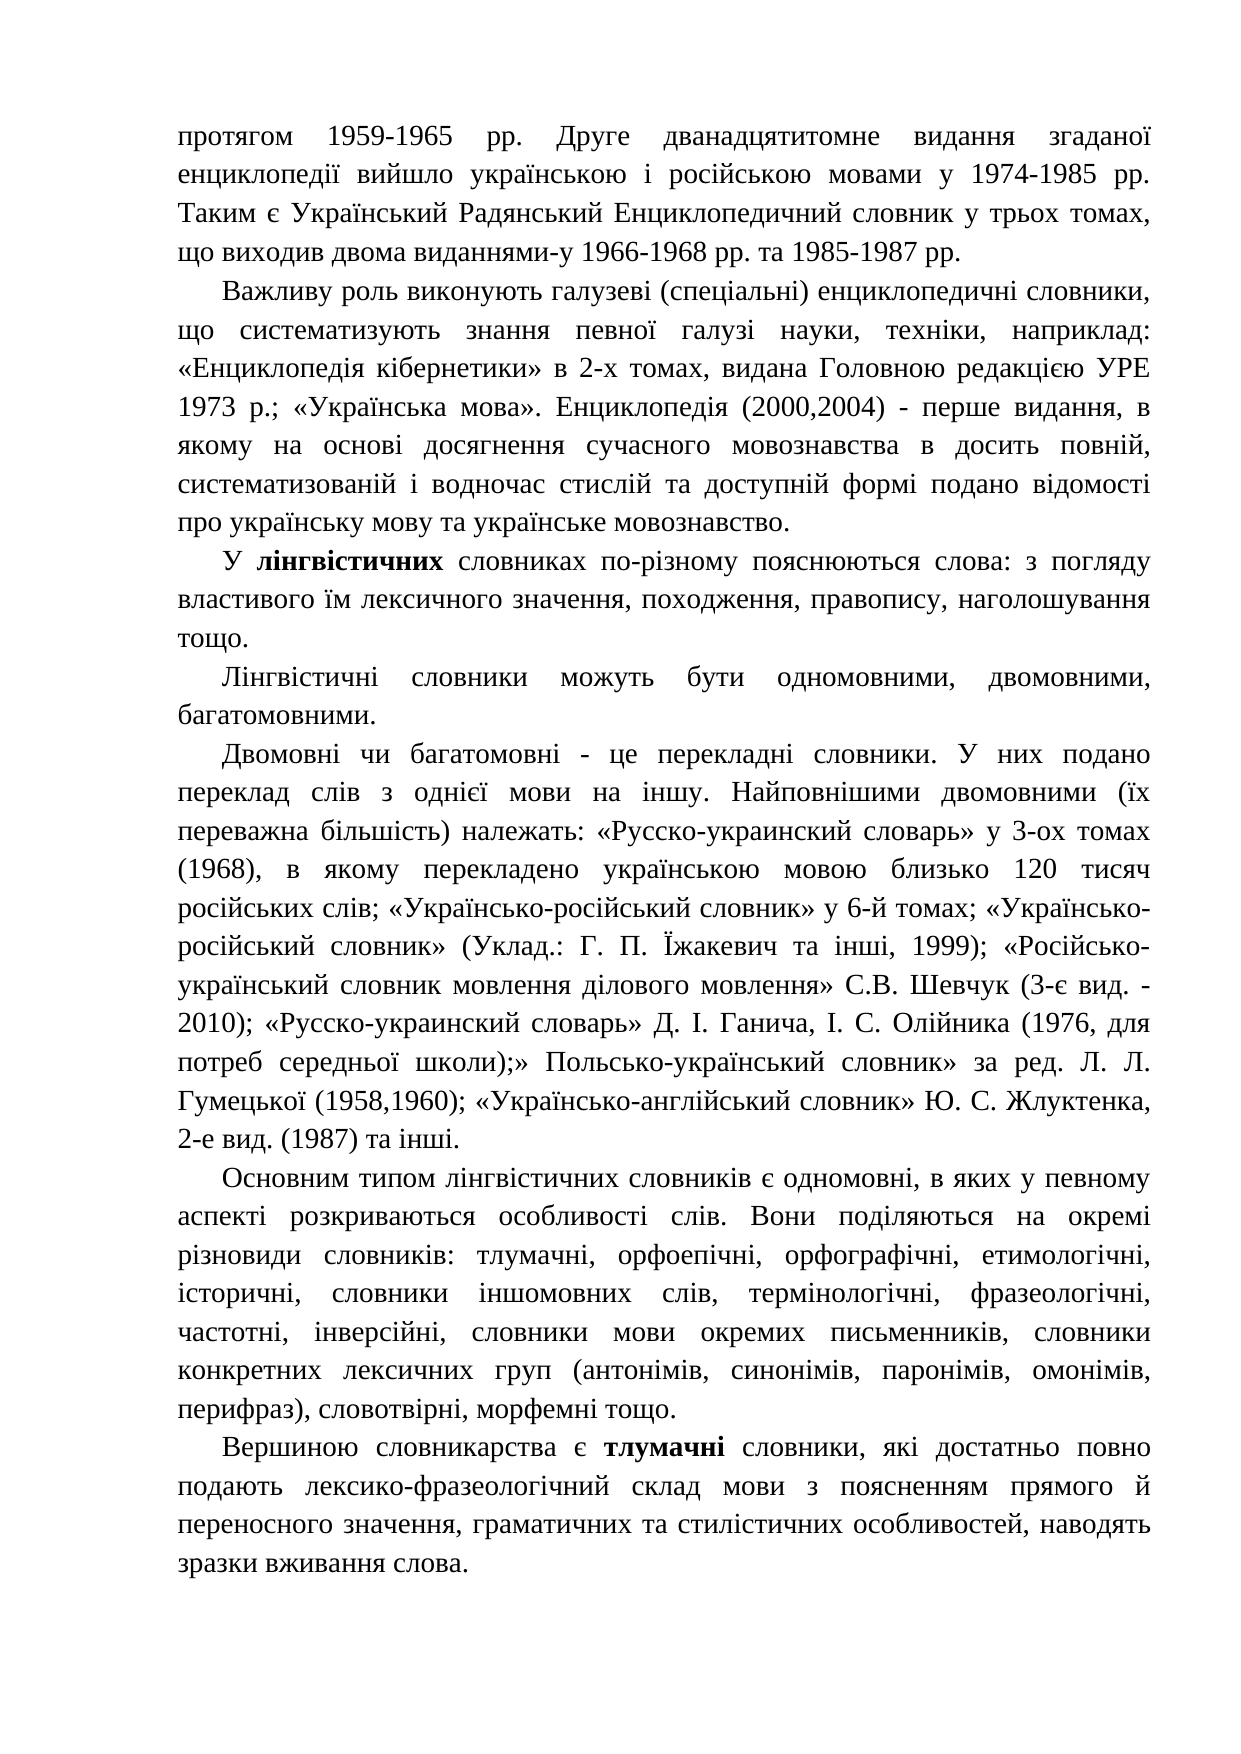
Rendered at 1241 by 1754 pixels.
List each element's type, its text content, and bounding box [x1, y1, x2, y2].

text Вершиною словникарства є тлумачні словники, які достатньо повно подають лексико-фразеологічний склад мови з поясненням прямого й переносного значення, граматичних та стилістичних особливостей, наводять зразки вживання слова. [177, 1429, 1152, 1579]
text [177, 118, 1152, 267]
text Двомовні чи багатомовні - це перекладні словники. У них подано переклад слів з однієї мови на іншу. Найповнішими двомовними (їх переважна більшість) належать: «Русско-украинский словарь» у 3-ох томах (1968), в якому перекладено українською мовою близько 120 тисяч російських слів; «Українсько-російський словник» у 6-й томах; «Українсько-російський словник» (Уклад.: Г. П. Їжакевич та інші, 1999); «Російсько-український словник мовлення ділового мовлення» С.В. Шевчук (3-є вид. - 2010); «Русско-украинский словарь» Д. І. Ганича, І. С. Олійника (1976, для потреб середньої школи);» Польсько-український словник» за ред. Л. Л. Гумецької (1958,1960); «Українсько-англійський словник» Ю. С. Жлуктенка, 2-е вид. (1987) та інші. [177, 736, 1152, 1155]
text Лінгвістичні словники можуть бути одномовними, двомовними, багатомовними. [177, 659, 1152, 731]
text Основним типом лінгвістичних словників є одномовні, в яких у певному аспекті розкриваються особливості слів. Вони поділяються на окремі різновиди словників: тлумачні, орфоепічні, орфографічні, етимологічні, історичні, словники іншомовних слів, термінологічні, фразеологічні, частотні, інверсійні, словники мови окремих письменників, словники конкретних лексичних груп (антонімів, синонімів, паронімів, омонімів, перифраз), словотвірні, морфемні тощо. [177, 1160, 1152, 1424]
text Важливу роль виконують галузеві (спеціальні) енциклопедичні словники, що систематизують знання певної галузі науки, техніки, наприклад: «Енциклопедія кібернетики» в 2-х томах, видана Головною редакцією УРЕ 1973 р.; «Українська мова». Енциклопедія (2000,2004) - перше видання, в якому на основі досягнення сучасного мовознавства в досить повній, систематизованій і водночас стислій та доступній формі подано відомості про українську мову та українське мовознавство. [177, 273, 1152, 538]
text У лінгвістичних словниках по-різному пояснюються слова: з погляду властивого їм лексичного значення, походження, правопису, наголошування тощо. [177, 543, 1152, 654]
